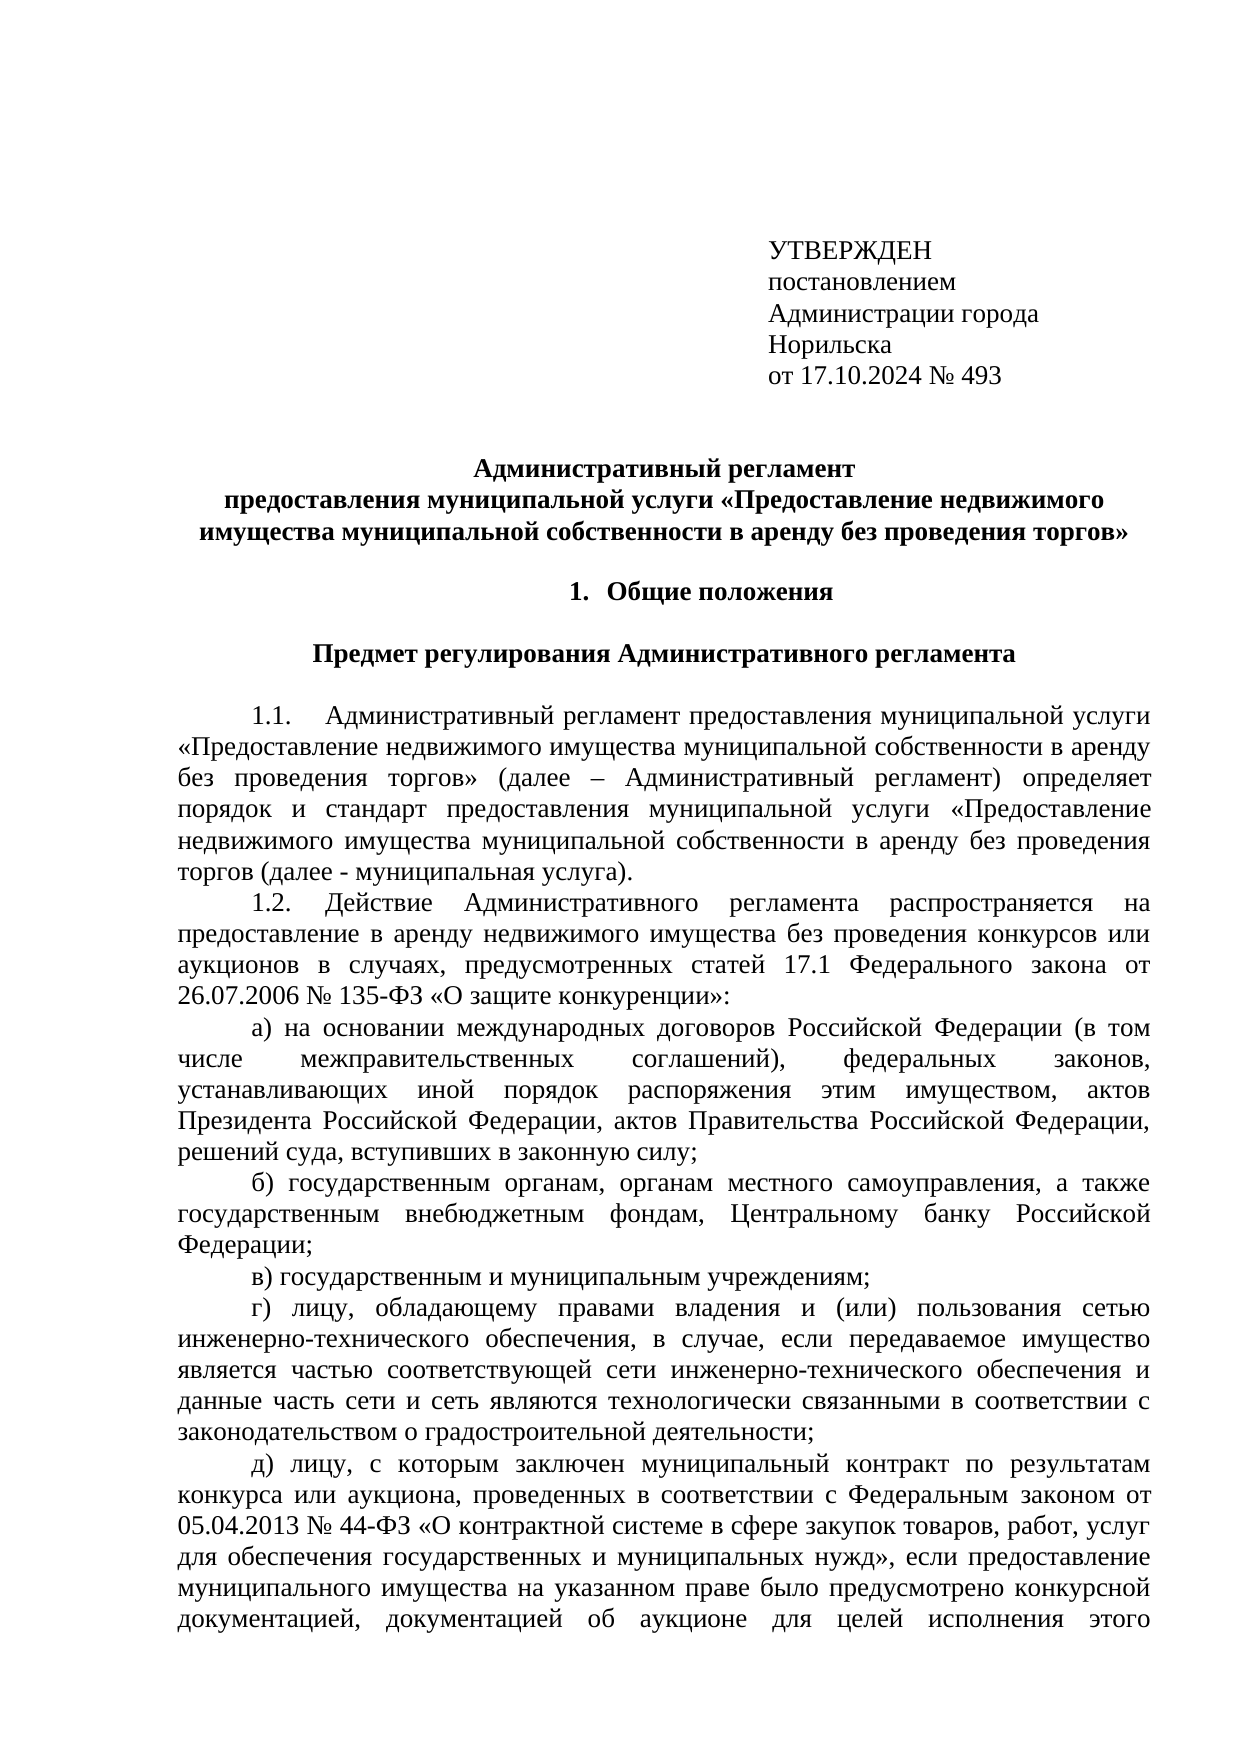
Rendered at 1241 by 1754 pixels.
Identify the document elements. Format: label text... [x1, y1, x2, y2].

text постановлением [768, 266, 1152, 297]
text а) на основании международных договоров Российской Федерации (в том числе межправительственных соглашений), федеральных законов, устанавливающих иной порядок распоряжения этим имуществом, актов Президента Российской Федерации, актов Правительства Российской Федерации, решений суда, вступивших в законную силу; [177, 1011, 1152, 1166]
text в) государственным и муниципальным учреждениям; [177, 1260, 1152, 1291]
text УТВЕРЖДЕН [768, 234, 1152, 266]
text Администрации города Норильска [768, 297, 1152, 359]
text предоставления муниципальной услуги «Предоставление недвижимого имущества муниципальной собственности в аренду без проведения торгов» [177, 483, 1152, 546]
text Административный регламент [177, 452, 1152, 483]
text г) лицу, обладающему правами владения и (или) пользования сетью инженерно-технического обеспечения, в случае, если передаваемое имущество является частью соответствующей сети инженерно-технического обеспечения и данные часть сети и сеть являются технологически связанными в соответствии с законодательством о градостроительной деятельности; [177, 1291, 1152, 1447]
list Общие положения [251, 574, 1152, 606]
title от 17.10.2024 № 493 [768, 359, 1152, 390]
text Предмет регулирования Административного регламента [177, 637, 1152, 668]
text б) государственным органам, органам местного самоуправления, а также государственным внебюджетным фондам, Центральному банку Российской Федерации; [177, 1166, 1152, 1260]
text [177, 1447, 1152, 1633]
list Действие Административного регламента распространяется на предоставление в аренду недвижимого имущества без проведения конкурсов или аукционов в случаях, предусмотренных статей 17.1 Федерального закона от 26.07.2006 № 135-ФЗ «О защите конкуренции»: [177, 886, 1152, 1011]
list Административный регламент предоставления муниципальной услуги «Предоставление недвижимого имущества муниципальной собственности в аренду без проведения торгов» (далее – Административный регламент) определяет порядок и стандарт предоставления муниципальной услуги «Предоставление недвижимого имущества муниципальной собственности в аренду без проведения торгов (далее - муниципальная услуга). [177, 699, 1152, 886]
